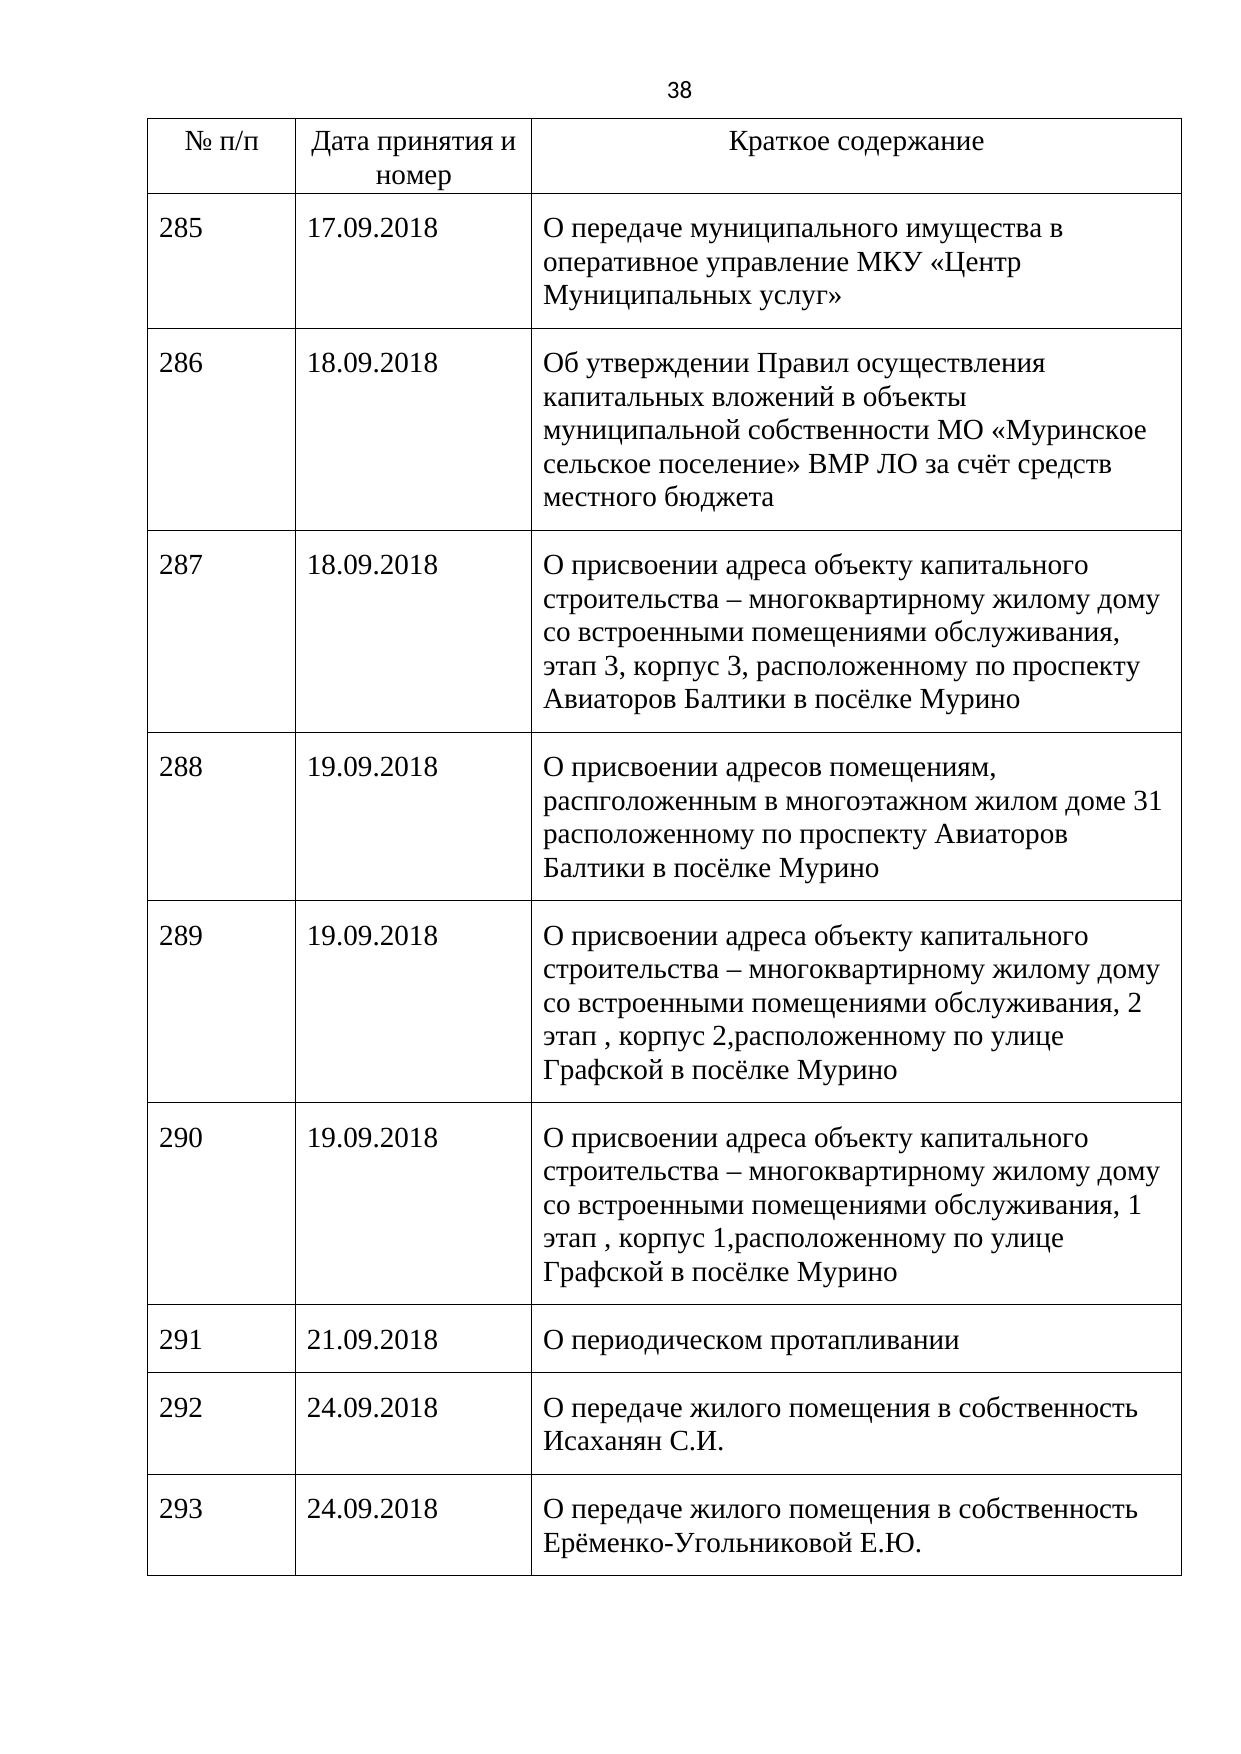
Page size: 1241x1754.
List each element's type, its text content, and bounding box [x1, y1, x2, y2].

table_cell О передаче жилого помещения в собственность Ерёменко-Угольниковой Е.Ю. [532, 1475, 1181, 1575]
table_cell 287 [148, 531, 295, 732]
table_cell О периодическом протапливании [532, 1305, 1181, 1372]
table_cell 18.09.2018 [296, 329, 531, 529]
table_header Дата принятия и номер [296, 119, 531, 192]
table_header Краткое содержание [532, 119, 1181, 192]
table_cell 19.09.2018 [296, 1103, 531, 1304]
table_cell 24.09.2018 [296, 1373, 531, 1474]
table_cell 21.09.2018 [296, 1305, 531, 1372]
table_cell О присвоении адреса объекту капитального строительства – многоквартирному жилому дому со встроенными помещениями обслуживания, этап 3, корпус 3, расположенному по проспекту Авиаторов Балтики в посёлке Мурино [532, 531, 1181, 732]
table_cell О присвоении адреса объекту капитального строительства – многоквартирному жилому дому со встроенными помещениями обслуживания, 1 этап , корпус 1,расположенному по улице Графской в посёлке Мурино [532, 1103, 1181, 1304]
table_cell 24.09.2018 [296, 1475, 531, 1575]
table_cell 18.09.2018 [296, 531, 531, 732]
table_cell О присвоении адресов помещениям, распголоженным в многоэтажном жилом доме 31 расположенному по проспекту Авиаторов Балтики в посёлке Мурино [532, 733, 1181, 900]
table_cell 19.09.2018 [296, 901, 531, 1102]
table_cell 290 [148, 1103, 295, 1304]
table_cell 17.09.2018 [296, 194, 531, 327]
table_cell 286 [148, 329, 295, 529]
table_cell 289 [148, 901, 295, 1102]
table_cell О присвоении адреса объекту капитального строительства – многоквартирному жилому дому со встроенными помещениями обслуживания, 2 этап , корпус 2,расположенному по улице Графской в посёлке Мурино [532, 901, 1181, 1102]
table_cell О передаче жилого помещения в собственность Исаханян С.И. [532, 1373, 1181, 1474]
table_cell 288 [148, 733, 295, 900]
table_header № п/п [148, 119, 295, 192]
table_cell 19.09.2018 [296, 733, 531, 900]
table_cell 291 [148, 1305, 295, 1372]
table_cell 292 [148, 1373, 295, 1474]
table_cell 293 [148, 1475, 295, 1575]
table_cell 285 [148, 194, 295, 327]
table_cell Об утверждении Правил осуществления капитальных вложений в объекты муниципальной собственности МО «Муринское сельское поселение» ВМР ЛО за счёт средств местного бюджета [532, 329, 1181, 529]
table_cell О передаче муниципального имущества в оперативное управление МКУ «Центр Муниципальных услуг» [532, 194, 1181, 327]
